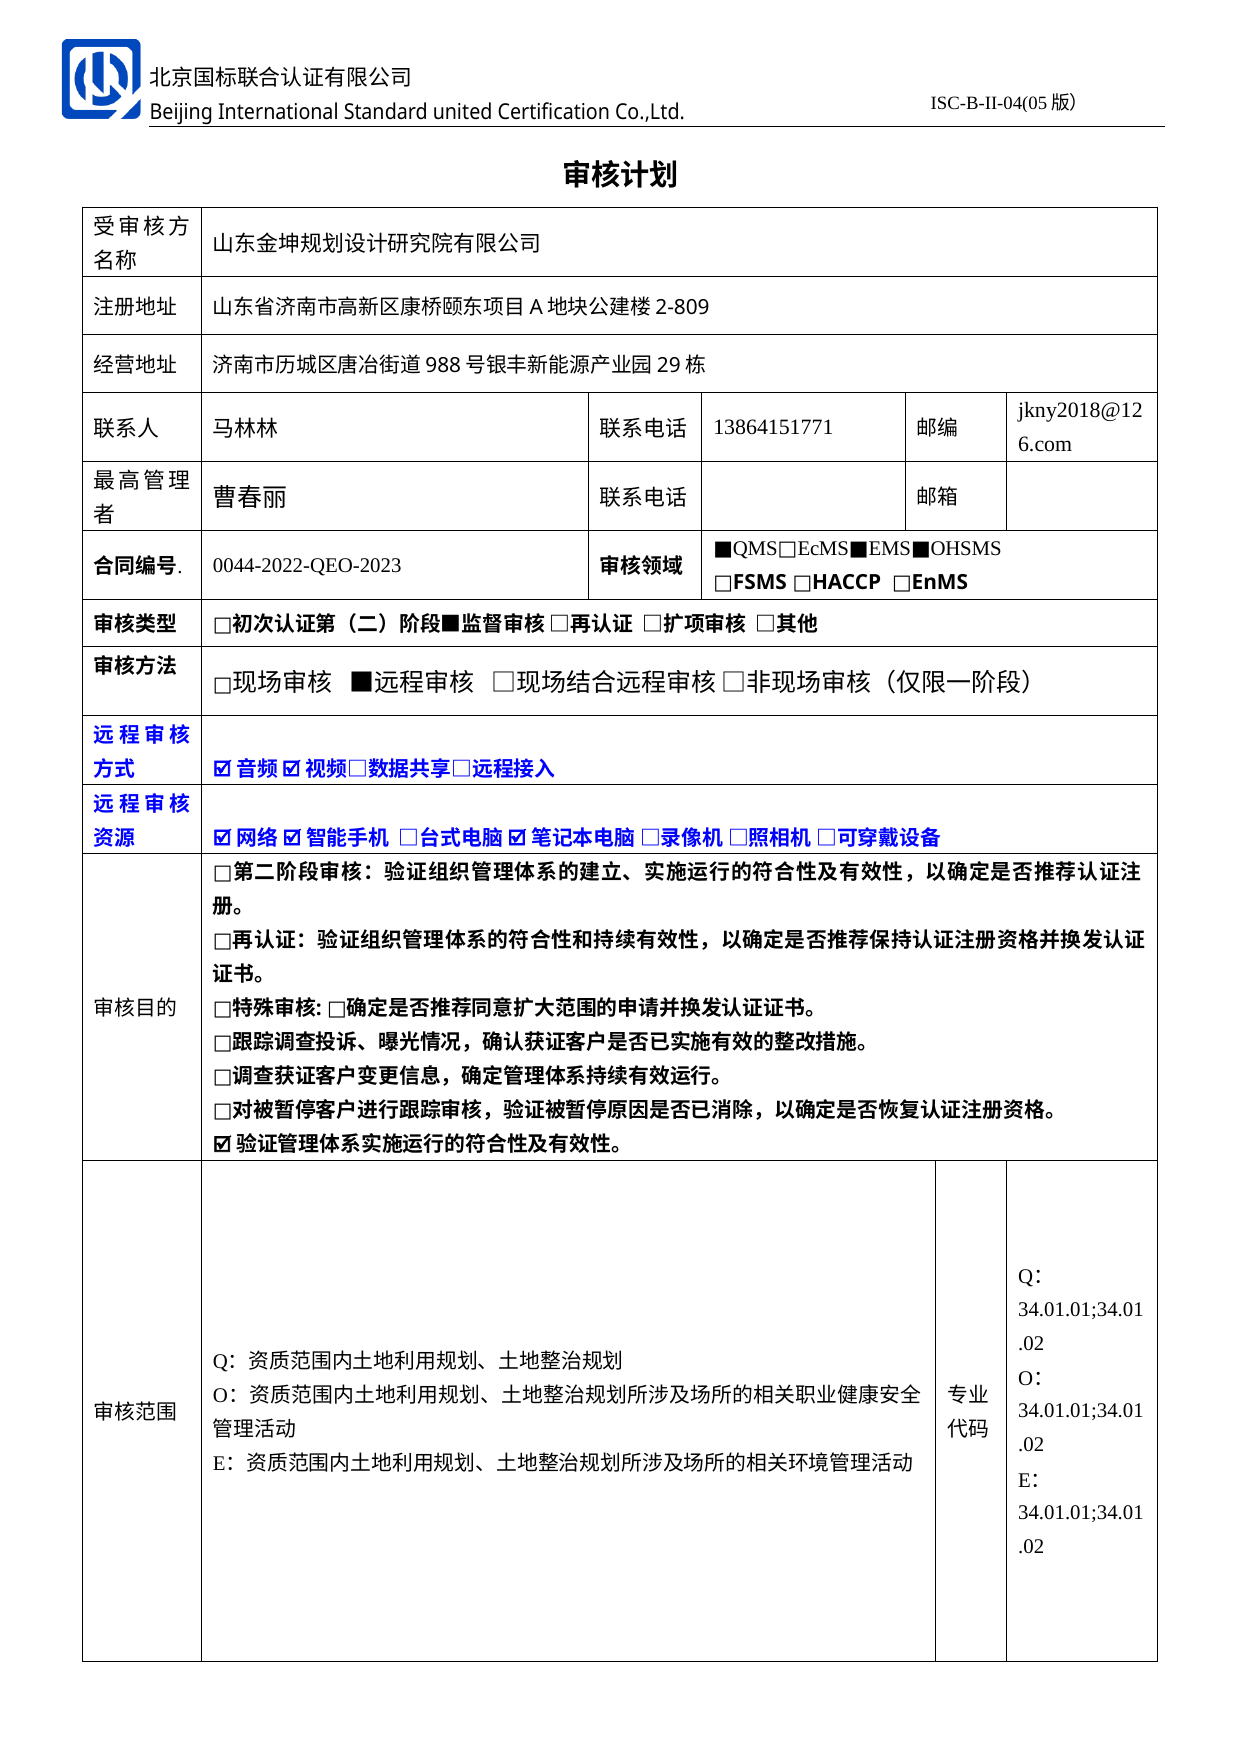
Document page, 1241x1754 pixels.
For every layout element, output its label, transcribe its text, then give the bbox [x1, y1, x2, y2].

table_cell 山东省济南市高新区康桥颐东项目A地块公建楼2-809 [202, 277, 1157, 334]
table_cell [702, 462, 905, 529]
table_cell 0044-2022-QEO-2023 [202, 531, 588, 598]
table_cell 音频视频□数据共享□远程接入 [202, 716, 1157, 784]
table_cell 联系电话 [589, 393, 701, 461]
table_cell 联系人 [83, 393, 201, 461]
table_cell 最高管理者 [83, 462, 201, 529]
table_cell ■QMS□EcMS■EMS■OHSMS □FSMS □HACCP □EnMS [702, 531, 1157, 598]
table_cell □第二阶段审核：验证组织管理体系的建立、实施运行的符合性及有效性，以确定是否推荐认证注册。 □再认证：验证组织管理体系的符合性和持续有效性，以确定是否推荐保持认证注册资格并换发认证证书。 □特殊审核: □确定是否推荐同意扩大范围的申请并换发认证证书。 □跟踪调查投诉、曝光情况，确认获证客户是否已实施有效的整改措施。 □调查获证客户变更信息，确定管理体系持续有效运行。 □对被暂停客户进行跟踪审核，验证被暂停原因是否已消除，以确定是否恢复认证注册资格。 验证管理体系实施运行的符合性及有效性。 [202, 854, 1157, 1159]
table_cell □现场审核 ■远程审核 □现场结合远程审核 □非现场审核（仅限一阶段） [202, 647, 1157, 715]
table_cell 注册地址 [83, 277, 201, 334]
table_cell □初次认证第（二）阶段■监督审核 □再认证 □扩项审核 □其他 [202, 600, 1157, 646]
table_cell jkny2018@126.com [1007, 393, 1157, 461]
table_cell 审核方法 [83, 647, 201, 715]
table_cell 合同编号. [83, 531, 201, 598]
table_cell 济南市历城区唐冶街道988号银丰新能源产业园29栋 [202, 335, 1157, 392]
table_cell 网络 智能手机 □台式电脑 笔记本电脑 □录像机 □照相机 □可穿戴设备 [202, 785, 1157, 853]
table_cell 经营地址 [83, 335, 201, 392]
table_cell Q：34.01.01;34.01.02 O：34.01.01;34.01.02 E：34.01.01;34.01.02 [1007, 1161, 1157, 1661]
table_cell 审核目的 [83, 854, 201, 1159]
table_cell 马林林 [202, 393, 588, 461]
table_cell [1007, 462, 1157, 529]
table_cell 审核范围 [83, 1161, 201, 1661]
table_cell 专业 代码 [936, 1161, 1006, 1661]
table_header 受审核方名称 [83, 208, 201, 276]
picture [61, 39, 141, 119]
table_cell Q：资质范围内土地利用规划、土地整治规划 O：资质范围内土地利用规划、土地整治规划所涉及场所的相关职业健康安全管理活动 E：资质范围内土地利用规划、土地整治规划所涉及场所的相关环境管理活动 [202, 1161, 935, 1661]
table_cell 邮编 [906, 393, 1006, 461]
table_cell 邮箱 [906, 462, 1006, 529]
table_cell 审核类型 [83, 600, 201, 646]
table_cell 远程审核方式 [83, 716, 201, 784]
table_header 山东金坤规划设计研究院有限公司 [202, 208, 1157, 276]
text 审核计划 [75, 139, 1165, 207]
table_cell 联系电话 [589, 462, 701, 529]
table_cell 曹春丽 [202, 462, 588, 529]
table_cell 审核领域 [589, 531, 701, 598]
table_cell 13864151771 [702, 393, 905, 461]
table_cell 远程审核资源 [83, 785, 201, 853]
